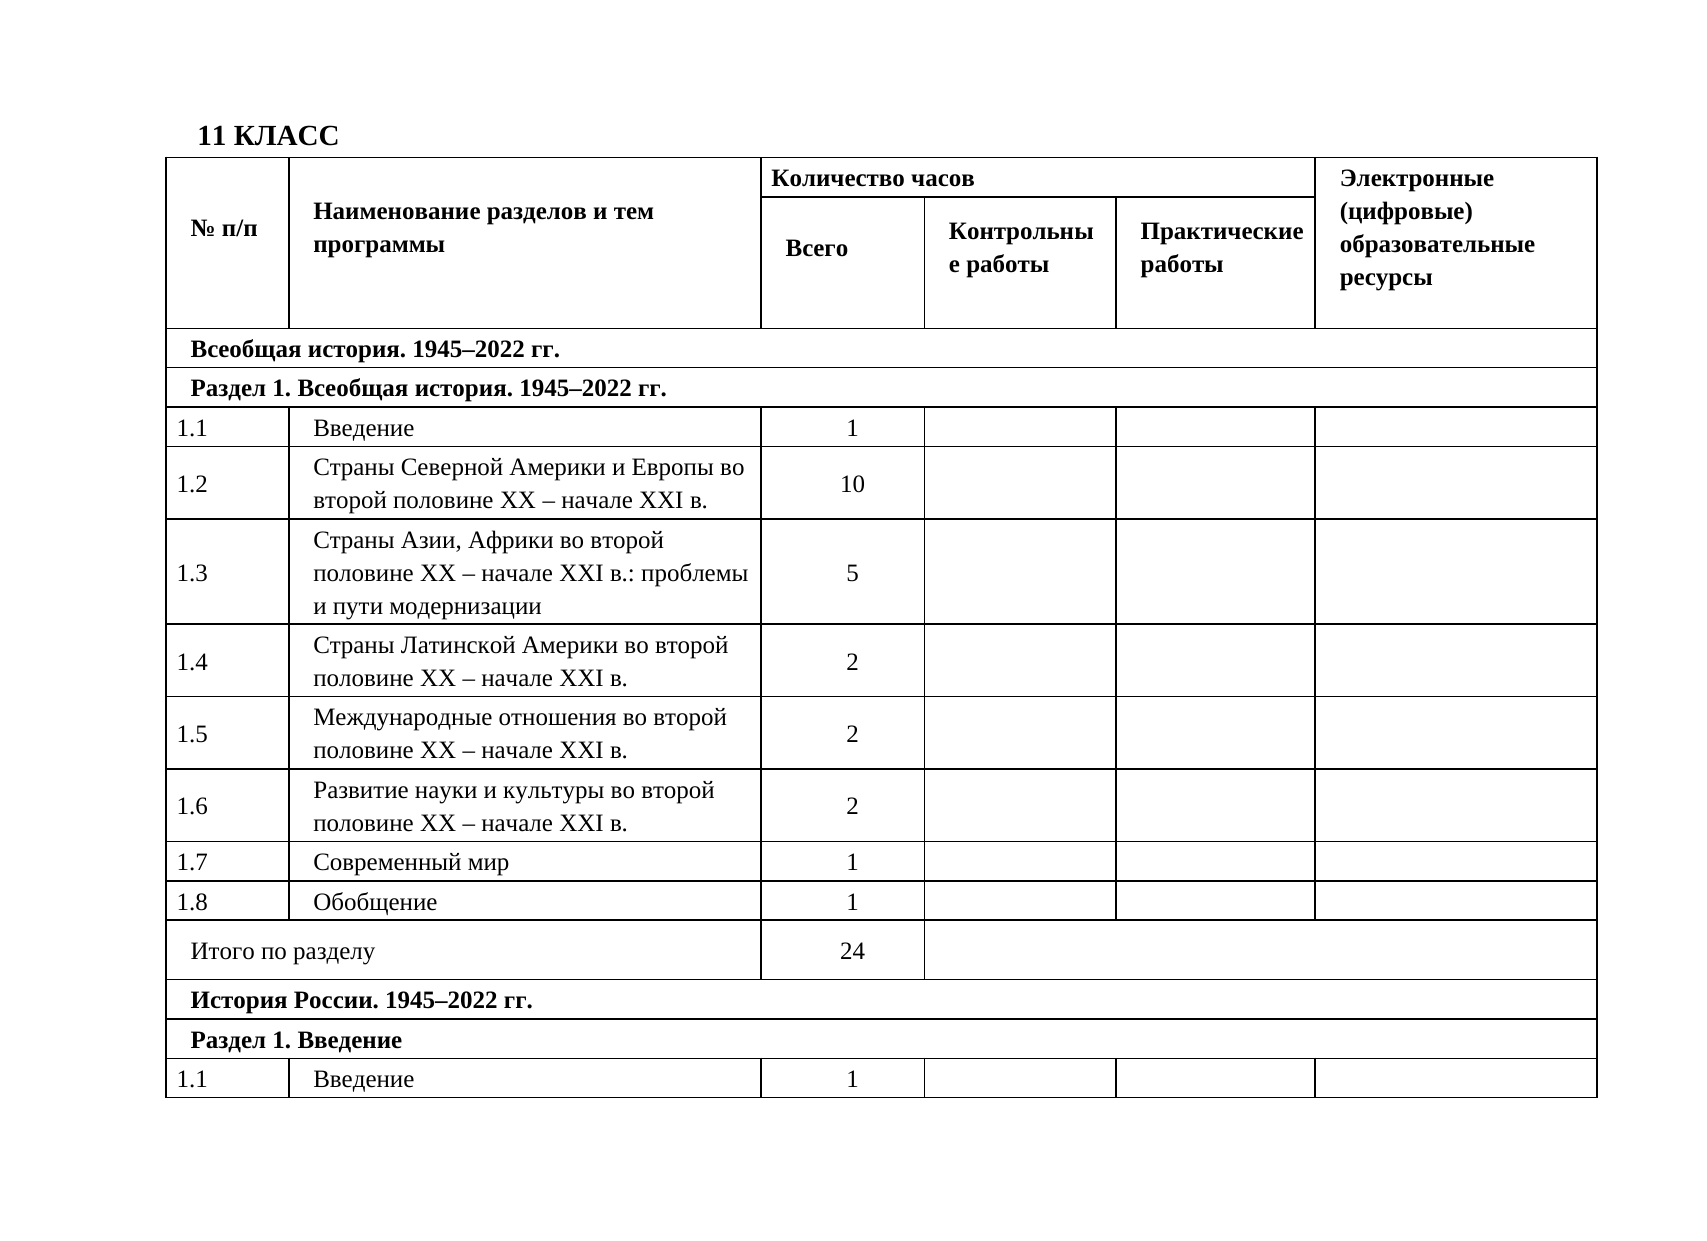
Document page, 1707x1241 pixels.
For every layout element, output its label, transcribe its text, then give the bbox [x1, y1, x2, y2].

table_cell Итого по разделу [167, 921, 760, 979]
table_cell [925, 520, 1115, 623]
table_cell 5 [762, 520, 924, 623]
table_cell 1.1 [167, 1059, 288, 1097]
table_header № п/п [167, 158, 288, 327]
table_cell 1.2 [167, 447, 288, 518]
table_cell [1316, 447, 1596, 518]
table_cell [925, 921, 1596, 979]
table_cell Страны Северной Америки и Европы во второй половине XX – начале XXI в. [290, 447, 760, 518]
table_cell 1 [762, 842, 924, 880]
table_cell 2 [762, 625, 924, 696]
table_cell [1316, 770, 1596, 841]
table_cell [925, 408, 1115, 446]
table_cell Всеобщая история. 1945–2022 гг. [167, 329, 1596, 367]
table_cell 2 [762, 697, 924, 768]
table_cell Обобщение [290, 882, 760, 919]
table_cell [1316, 1059, 1596, 1097]
table_cell Контрольные работы [925, 198, 1115, 327]
table_cell 10 [762, 447, 924, 518]
table_cell [1316, 520, 1596, 623]
table_cell [1117, 882, 1314, 919]
table_cell [1117, 520, 1314, 623]
table_cell [925, 447, 1115, 518]
table_cell 1 [762, 408, 924, 446]
table_cell [1117, 408, 1314, 446]
table_cell [1316, 625, 1596, 696]
table_cell 1 [762, 882, 924, 919]
table_cell [1316, 697, 1596, 768]
table_cell [1117, 842, 1314, 880]
table_cell Страны Азии, Африки во второй половине XX – начале XXI в.: проблемы и пути модернизации [290, 520, 760, 623]
table_cell Раздел 1. Всеобщая история. 1945–2022 гг. [167, 368, 1596, 406]
table_cell [925, 625, 1115, 696]
text 11 КЛАСС [190, 118, 1618, 152]
table_cell 1 [762, 1059, 924, 1097]
table_header Количество часов [762, 158, 1314, 196]
table_cell 1.5 [167, 697, 288, 768]
table_cell [925, 770, 1115, 841]
table_cell [925, 882, 1115, 919]
table_cell [1316, 882, 1596, 919]
table_cell [1117, 625, 1314, 696]
table_cell Практические работы [1117, 198, 1314, 327]
table_cell [1316, 408, 1596, 446]
table_cell Развитие науки и культуры во второй половине XX – начале XXI в. [290, 770, 760, 841]
table_cell [1117, 770, 1314, 841]
table_cell 24 [762, 921, 924, 979]
table_header Электронные (цифровые) образовательные ресурсы [1316, 158, 1596, 327]
table_cell 1.6 [167, 770, 288, 841]
table_cell 2 [762, 770, 924, 841]
table_cell 1.1 [167, 408, 288, 446]
table_cell [925, 1059, 1115, 1097]
table_cell Страны Латинской Америки во второй половине XX – начале XXI в. [290, 625, 760, 696]
table_cell [925, 842, 1115, 880]
table_cell [1316, 842, 1596, 880]
table_cell [1117, 447, 1314, 518]
table_cell [925, 697, 1115, 768]
table_cell 1.3 [167, 520, 288, 623]
table_cell Всего [762, 198, 924, 327]
table_cell 1.4 [167, 625, 288, 696]
table_header Наименование разделов и тем программы [290, 158, 760, 327]
table_cell Введение [290, 1059, 760, 1097]
table_cell Международные отношения во второй половине XX – начале XXI в. [290, 697, 760, 768]
table_cell Современный мир [290, 842, 760, 880]
table_cell Введение [290, 408, 760, 446]
table_cell 1.7 [167, 842, 288, 880]
table_cell История России. 1945–2022 гг. [167, 980, 1596, 1018]
table_cell 1.8 [167, 882, 288, 919]
table_cell [1117, 697, 1314, 768]
table_cell Раздел 1. Введение [167, 1020, 1596, 1057]
table_cell [1117, 1059, 1314, 1097]
